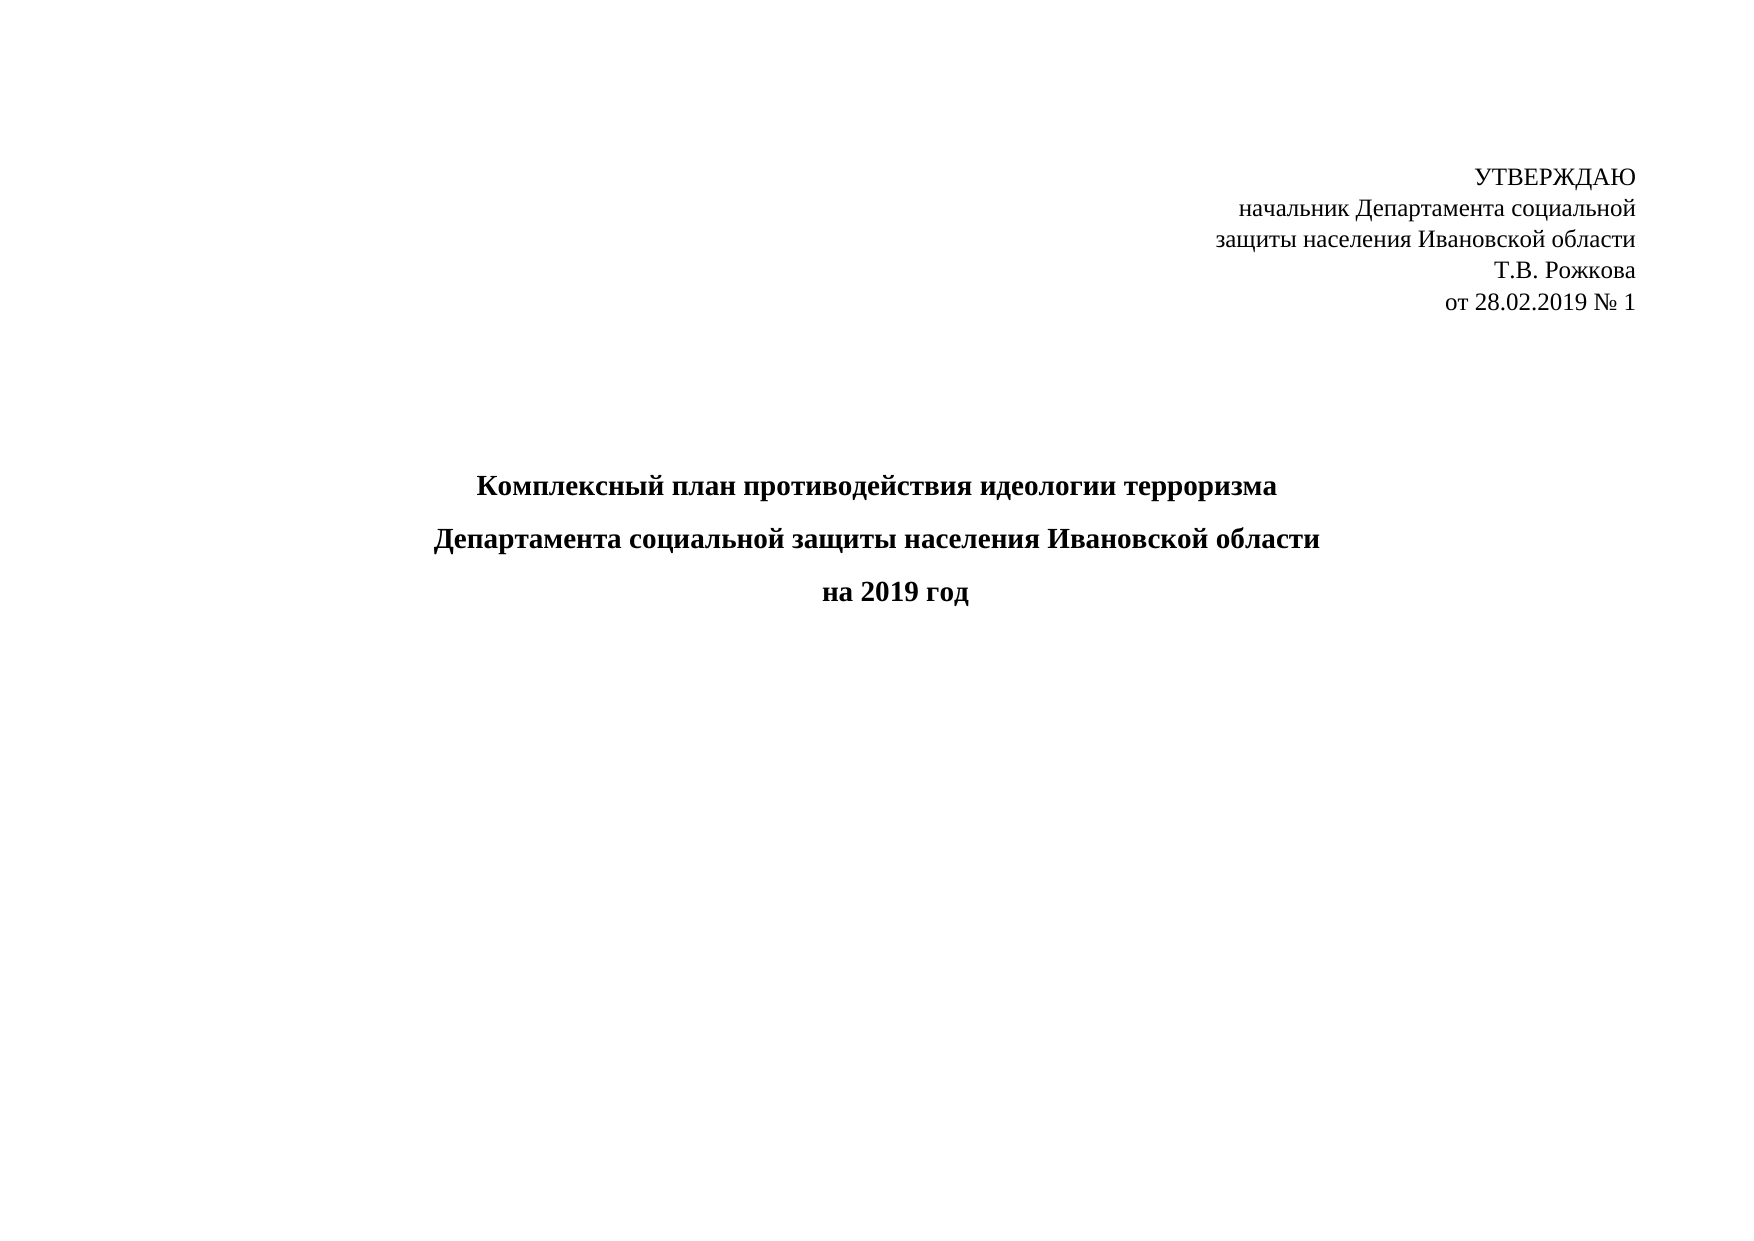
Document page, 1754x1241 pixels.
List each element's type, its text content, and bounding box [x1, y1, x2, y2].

text начальник Департамента социальной [118, 193, 1636, 222]
text на 2019 год [118, 574, 1636, 608]
text УТВЕРЖДАЮ [118, 162, 1636, 191]
text от 28.02.2019 № 1 [118, 287, 1636, 315]
text Комплексный план противодействия идеологии терроризма [118, 468, 1636, 502]
text Департамента социальной защиты населения Ивановской области [118, 521, 1636, 555]
text Т.В. Рожкова [118, 256, 1636, 284]
text защиты населения Ивановской области [118, 224, 1636, 253]
